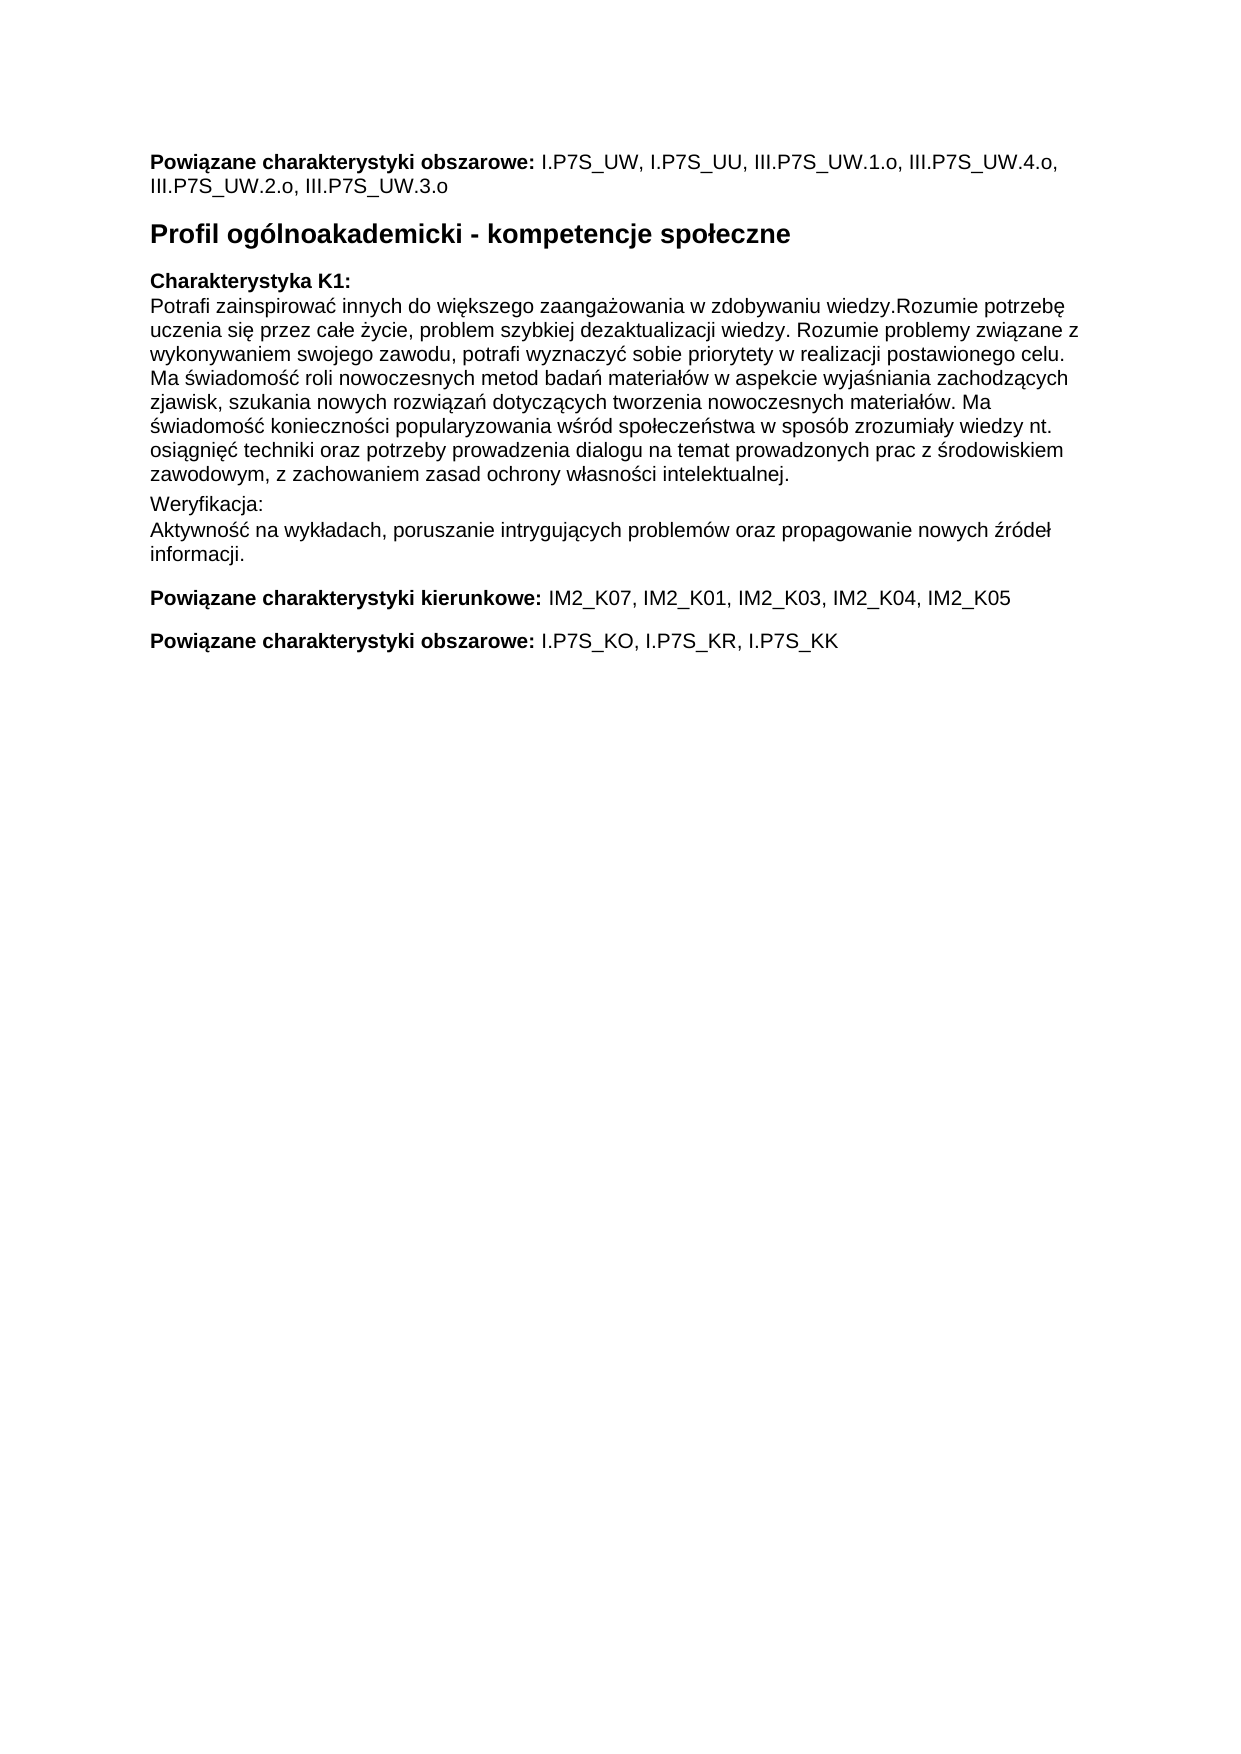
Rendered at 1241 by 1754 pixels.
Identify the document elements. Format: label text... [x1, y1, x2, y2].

text Weryfikacja: [150, 492, 1090, 516]
text Charakterystyka K1: [150, 269, 1090, 293]
text Potrafi zainspirować innych do większego zaangażowania w zdobywaniu wiedzy.Rozumie potrzebę uczenia się przez całe życie, problem szybkiej dezaktualizacji wiedzy. Rozumie problemy związane z wykonywaniem swojego zawodu, potrafi wyznaczyć sobie priorytety w realizacji postawionego celu. Ma świadomość roli nowoczesnych metod badań materiałów w aspekcie wyjaśniania zachodzących zjawisk, szukania nowych rozwiązań dotyczących tworzenia nowoczesnych materiałów. Ma świadomość konieczności popularyzowania wśród społeczeństwa w sposób zrozumiały wiedzy nt. osiągnięć techniki oraz potrzeby prowadzenia dialogu na temat prowadzonych prac z środowiskiem zawodowym, z zachowaniem zasad ochrony własności intelektualnej. [150, 294, 1090, 485]
text Powiązane charakterystyki obszarowe: I.P7S_KO, I.P7S_KR, I.P7S_KK [150, 629, 1090, 653]
text Powiązane charakterystyki obszarowe: I.P7S_UW, I.P7S_UU, III.P7S_UW.1.o, III.P7S_UW.4.o, III.P7S_UW.2.o, III.P7S_UW.3.o [150, 150, 1090, 198]
text Aktywność na wykładach, poruszanie intrygujących problemów oraz propagowanie nowych źródeł informacji. [150, 518, 1090, 566]
subtitle Profil ogólnoakademicki - kompetencje społeczne [150, 218, 1090, 249]
text Powiązane charakterystyki kierunkowe: IM2_K07, IM2_K01, IM2_K03, IM2_K04, IM2_K05 [150, 585, 1090, 609]
